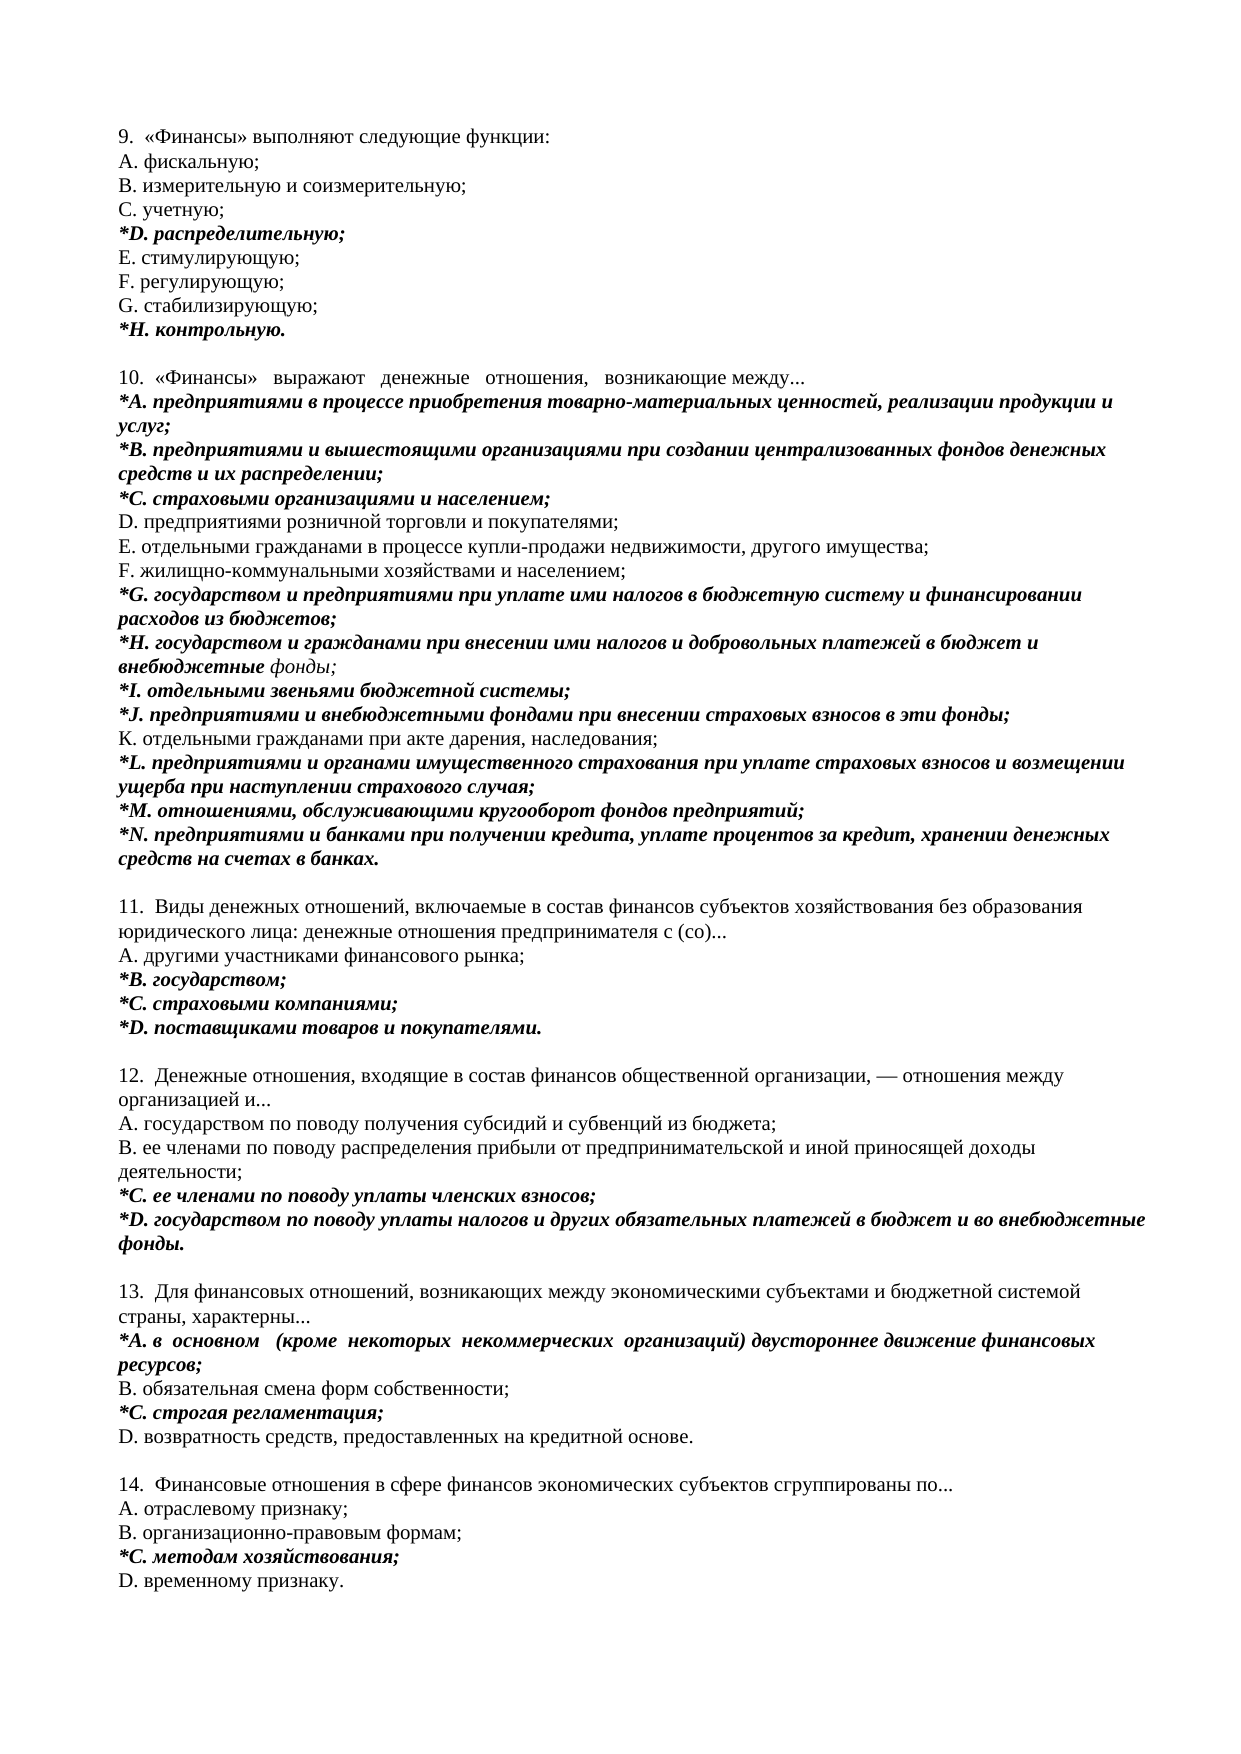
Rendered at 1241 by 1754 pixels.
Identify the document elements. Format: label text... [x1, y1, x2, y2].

text *J. предприятиями и внебюджетными фондами при внесении страховых взносов в эти фонды; [118, 702, 1152, 726]
text *N. предприятиями и банками при получении кредита, уплате процентов за кредит, хранении денежных средств на счетах в банках. [118, 822, 1152, 870]
text *C. страховыми организациями и населением; [118, 485, 1152, 509]
text *C. ее членами по поводу уплаты членских взносов; [118, 1183, 1152, 1207]
text B. измерительную и соизмерительную; [118, 173, 1152, 197]
text *C. методам хозяйствования; [118, 1544, 1152, 1568]
text D. возвратность средств, предоставленных на кредитной основе. [118, 1424, 1152, 1448]
text *A. в основном (кроме некоторых некоммерческих организаций) двустороннее движение финансовых ресурсов; [118, 1328, 1152, 1376]
text *М. отношениями, обслуживающими кругооборот фондов предприятий; [118, 798, 1152, 822]
text D. временному признаку. [118, 1568, 1152, 1592]
text *B. государством; [118, 967, 1152, 991]
text A. другими участниками финансового рынка; [118, 943, 1152, 967]
text A. государством по поводу получения субсидий и субвенций из бюджета; [118, 1111, 1152, 1135]
text F. регулирующую; [118, 269, 1152, 293]
text 14. Финансовые отношения в сфере финансов экономических субъектов сгруппированы по... [118, 1472, 1152, 1496]
text E. отдельными гражданами в процессе купли-продажи недвижимости, другого имущества; [118, 533, 1152, 558]
text 9. «Финансы» выполняют следующие функции: [118, 124, 1152, 148]
text *L. предприятиями и органами имущественного страхования при уплате страховых взносов и возмещении ущерба при наступлении страхового случая; [118, 750, 1152, 798]
text G. стабилизирующую; [118, 293, 1152, 317]
text 13. Для финансовых отношений, возникающих между экономическими субъектами и бюджетной системой страны, характерны... [118, 1279, 1152, 1328]
text C. учетную; [118, 197, 1152, 221]
text *G. государством и предприятиями при уплате ими налогов в бюджетную систему и финансировании расходов из бюджетов; [118, 582, 1152, 630]
text B. ее членами по поводу распределения прибыли от предпринимательской и иной приносящей доходы деятельности; [118, 1135, 1152, 1183]
text A. фискальную; [118, 148, 1152, 173]
text B. организационно-правовым формам; [118, 1520, 1152, 1544]
text *B. предприятиями и вышестоящими организациями при создании централизованных фондов денежных средств и их распределении; [118, 437, 1152, 485]
text К. отдельными гражданами при акте дарения, наследования; [118, 726, 1152, 750]
text *D. распределительную; [118, 221, 1152, 245]
text *Н. контрольную. [118, 317, 1152, 341]
text E. стимулирующую; [118, 245, 1152, 269]
text *I. отдельными звеньями бюджетной системы; [118, 678, 1152, 702]
text *C. страховыми компаниями; [118, 991, 1152, 1015]
text 11. Виды денежных отношений, включаемые в состав финансов субъектов хозяйствования без образования юридического лица: денежные отношения предпринимателя с (со)... [118, 894, 1152, 943]
text *Н. государством и гражданами при внесении ими налогов и добровольных платежей в бюджет и внебюджетные фонды; [118, 630, 1152, 678]
text *C. строгая регламентация; [118, 1400, 1152, 1424]
text 10. «Финансы» выражают денежные отношения, возникающие между... [118, 365, 1152, 389]
text 12. Денежные отношения, входящие в состав финансов общественной организации, — отношения между организацией и... [118, 1063, 1152, 1111]
text *A. предприятиями в процессе приобретения товарно-материальных ценностей, реализации продукции и услуг; [118, 389, 1152, 437]
text F. жилищно-коммунальными хозяйствами и населением; [118, 558, 1152, 582]
text *D. поставщиками товаров и покупателями. [118, 1015, 1152, 1039]
text D. предприятиями розничной торговли и покупателями; [118, 509, 1152, 533]
text *D. государством по поводу уплаты налогов и других обязательных платежей в бюджет и во внебюджетные фонды. [118, 1207, 1152, 1255]
text A. отраслевому признаку; [118, 1496, 1152, 1520]
text B. обязательная смена форм собственности; [118, 1376, 1152, 1400]
